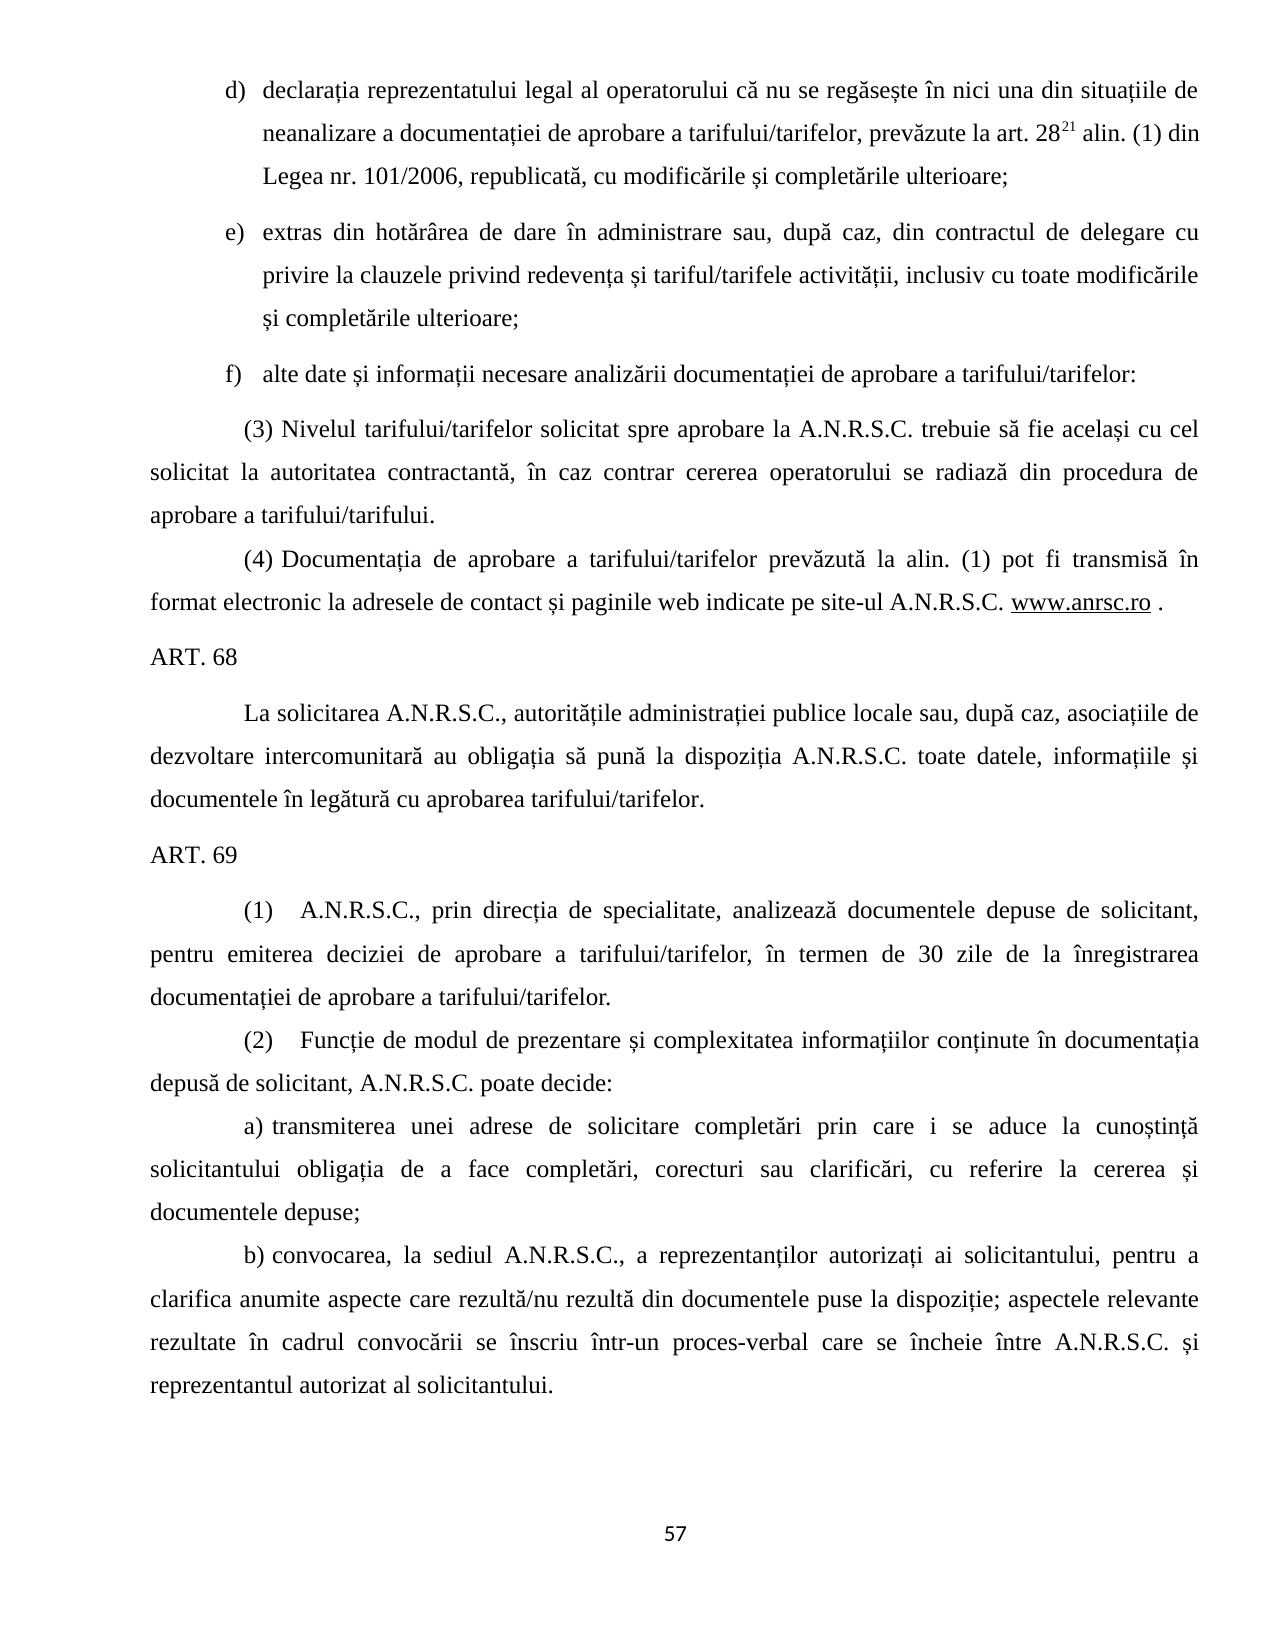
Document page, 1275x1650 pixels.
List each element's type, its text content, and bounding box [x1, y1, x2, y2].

list extras din hotărârea de dare în administrare sau, după caz, din contractul de delegare cu privire la clauzele privind redevența și tariful/tarifele activității, inclusiv cu toate modificările și completările ulterioare; [225, 217, 1200, 332]
list A.N.R.S.C., prin direcția de specialitate, analizează documentele depuse de solicitant, pentru emiterea deciziei de aprobare a tarifului/tarifelor, în termen de 30 zile de la înregistrarea documentației de aprobare a tarifului/tarifelor. [150, 896, 1200, 1011]
list Documentația de aprobare a tarifului/tarifelor prevăzută la alin. (1) pot fi transmisă în format electronic la adresele de contact și paginile web indicate pe site-ul A.N.R.S.C. www.anrsc.ro . [150, 544, 1200, 616]
list Nivelul tarifului/tarifelor solicitat spre aprobare la A.N.R.S.C. trebuie să fie același cu cel solicitat la autoritatea contractantă, în caz contrar cererea operatorului se radiază din procedura de aprobare a tarifului/tarifului. [150, 414, 1200, 529]
list declarația reprezentatului legal al operatorului că nu se regăsește în nici una din situațiile de neanalizare a documentației de aprobare a tarifului/tarifelor, prevăzute la art. 2821 alin. (1) din Legea nr. 101/2006, republicată, cu modificările și completările ulterioare; [225, 75, 1200, 190]
text ART. 69 [150, 840, 1200, 869]
list transmiterea unei adrese de solicitare completări prin care i se aduce la cunoștință solicitantului obligația de a face completări, corecturi sau clarificări, cu referire la cererea și documentele depuse; [150, 1111, 1200, 1226]
list alte date și informații necesare analizării documentației de aprobare a tarifului/tarifelor: [225, 359, 1200, 387]
text ART. 68 [150, 642, 1200, 671]
list Funcție de modul de prezentare și complexitatea informațiilor conținute în documentația depusă de solicitant, A.N.R.S.C. poate decide: [150, 1025, 1200, 1097]
text La solicitarea A.N.R.S.C., autoritățile administrației publice locale sau, după caz, asociațiile de dezvoltare intercomunitară au obligația să pună la dispoziția A.N.R.S.C. toate datele, informațiile și documentele în legătură cu aprobarea tarifului/tarifelor. [150, 698, 1200, 813]
list convocarea, la sediul A.N.R.S.C., a reprezentanților autorizați ai solicitantului, pentru a clarifica anumite aspecte care rezultă/nu rezultă din documentele puse la dispoziție; aspectele relevante rezultate în cadrul convocării se înscriu într-un proces-verbal care se încheie între A.N.R.S.C. și reprezentantul autorizat al solicitantului. [150, 1241, 1200, 1399]
